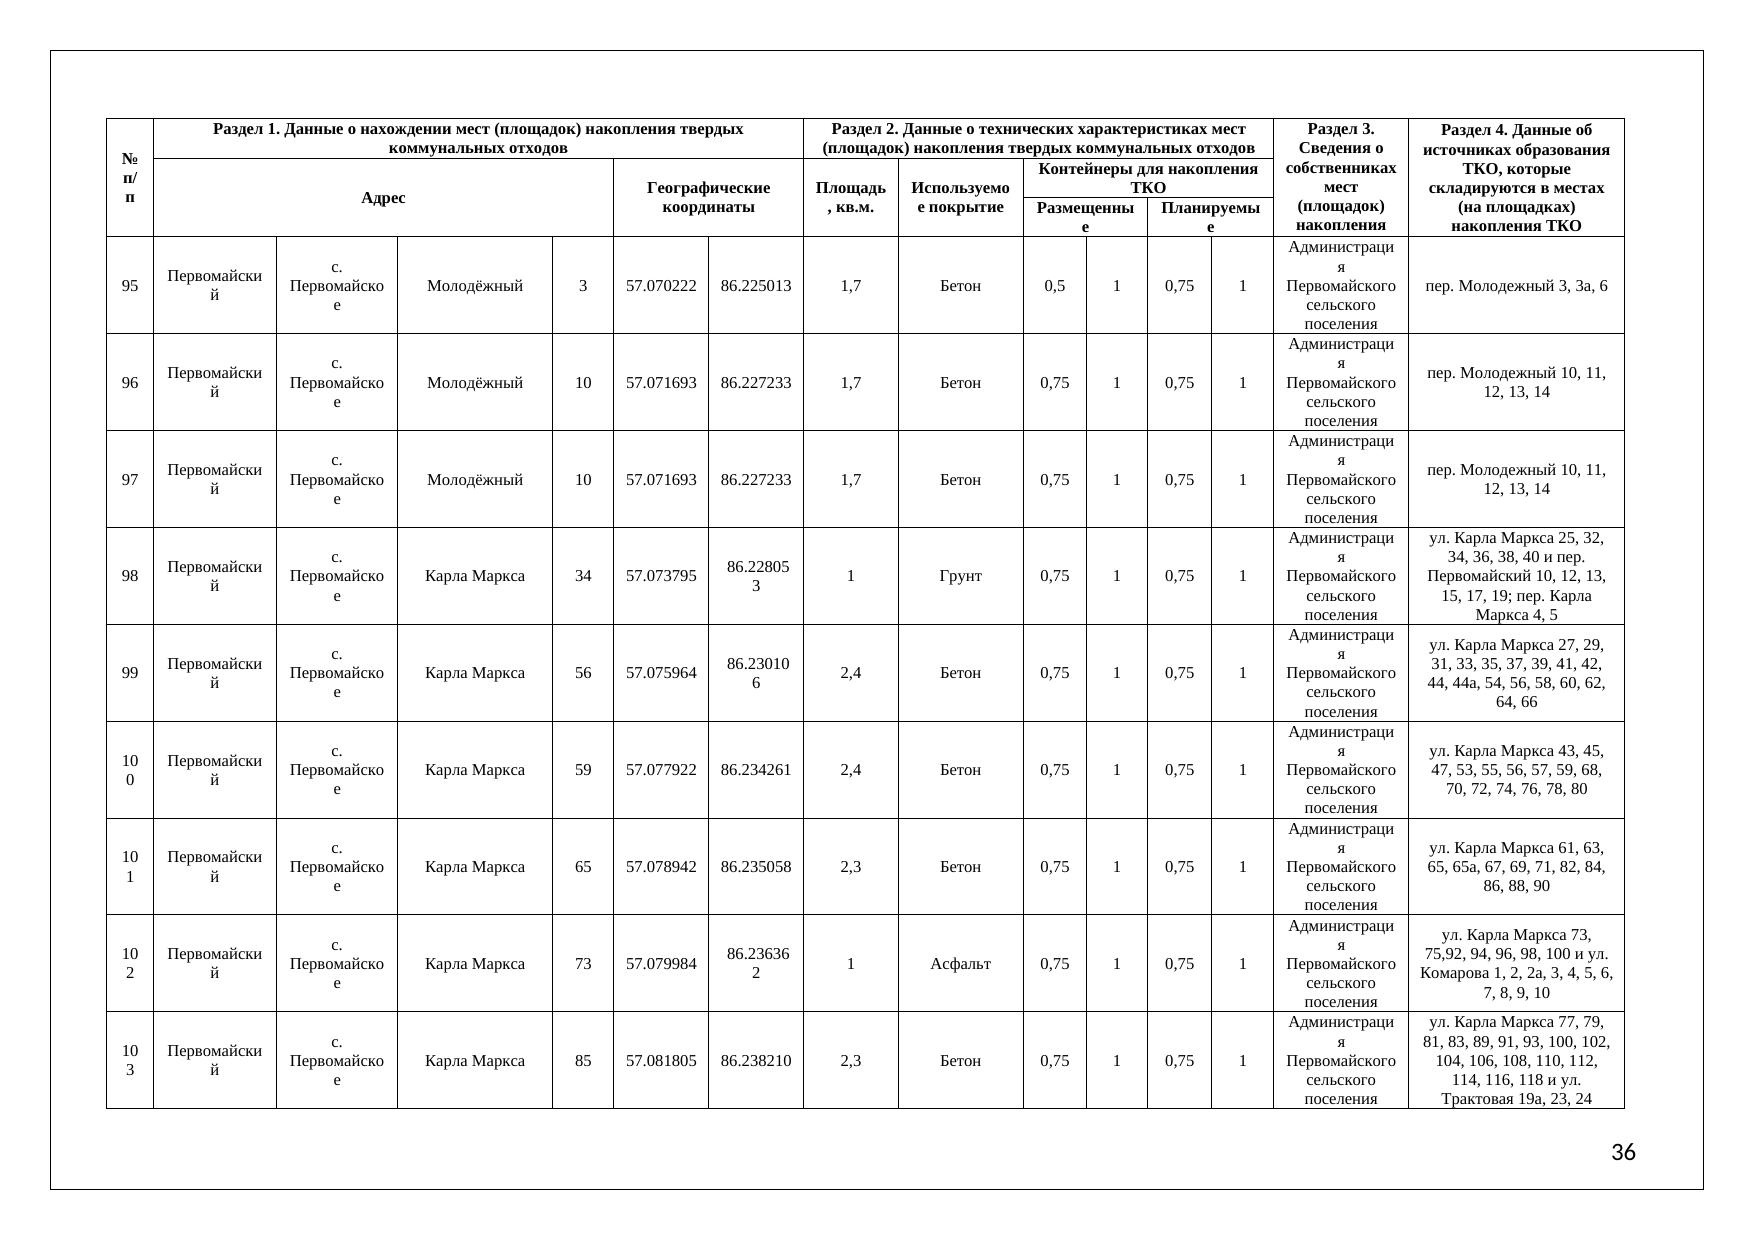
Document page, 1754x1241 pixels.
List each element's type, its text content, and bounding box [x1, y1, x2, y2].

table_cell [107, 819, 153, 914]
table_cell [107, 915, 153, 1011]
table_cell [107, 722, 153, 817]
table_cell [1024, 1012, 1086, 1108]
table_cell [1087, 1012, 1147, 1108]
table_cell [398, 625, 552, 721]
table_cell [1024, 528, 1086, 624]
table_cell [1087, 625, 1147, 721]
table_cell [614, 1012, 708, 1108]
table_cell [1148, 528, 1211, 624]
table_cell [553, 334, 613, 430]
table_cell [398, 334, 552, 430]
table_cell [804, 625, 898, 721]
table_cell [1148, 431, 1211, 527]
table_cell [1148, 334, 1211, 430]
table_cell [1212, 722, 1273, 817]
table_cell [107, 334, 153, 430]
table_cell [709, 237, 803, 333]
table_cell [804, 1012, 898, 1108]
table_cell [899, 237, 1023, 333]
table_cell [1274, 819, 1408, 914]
table_cell Размещенные [1024, 198, 1147, 236]
table_header № п/п [107, 119, 153, 236]
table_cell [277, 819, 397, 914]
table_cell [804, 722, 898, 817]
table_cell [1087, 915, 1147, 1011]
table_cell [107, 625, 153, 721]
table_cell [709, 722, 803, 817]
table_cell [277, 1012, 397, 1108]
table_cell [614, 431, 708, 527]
table_header Раздел 3. Сведения о собственниках мест (площадок) накопления твердых коммунальных отходов [1274, 119, 1408, 236]
table_header Раздел 1. Данные о нахождении мест (площадок) накопления твердых коммунальных отходов [154, 119, 803, 157]
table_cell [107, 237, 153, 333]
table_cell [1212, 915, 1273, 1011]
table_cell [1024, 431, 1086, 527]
table_cell Адрес [154, 159, 613, 236]
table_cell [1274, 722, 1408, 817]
table_cell Используемое покрытие [899, 159, 1023, 236]
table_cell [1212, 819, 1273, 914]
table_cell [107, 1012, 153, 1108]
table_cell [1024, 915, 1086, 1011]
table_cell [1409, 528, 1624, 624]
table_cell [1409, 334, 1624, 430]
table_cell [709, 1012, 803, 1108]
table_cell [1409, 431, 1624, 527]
table_cell Планируемые [1148, 198, 1273, 236]
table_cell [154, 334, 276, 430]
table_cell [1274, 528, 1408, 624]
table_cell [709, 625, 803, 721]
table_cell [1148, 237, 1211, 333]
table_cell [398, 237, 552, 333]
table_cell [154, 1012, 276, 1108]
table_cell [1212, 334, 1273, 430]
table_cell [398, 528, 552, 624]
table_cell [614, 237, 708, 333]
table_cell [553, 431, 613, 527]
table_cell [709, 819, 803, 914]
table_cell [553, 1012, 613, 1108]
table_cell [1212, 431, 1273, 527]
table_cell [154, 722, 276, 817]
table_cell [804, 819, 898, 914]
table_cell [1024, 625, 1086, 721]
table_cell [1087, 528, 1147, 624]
table_cell Географические координаты [614, 159, 803, 236]
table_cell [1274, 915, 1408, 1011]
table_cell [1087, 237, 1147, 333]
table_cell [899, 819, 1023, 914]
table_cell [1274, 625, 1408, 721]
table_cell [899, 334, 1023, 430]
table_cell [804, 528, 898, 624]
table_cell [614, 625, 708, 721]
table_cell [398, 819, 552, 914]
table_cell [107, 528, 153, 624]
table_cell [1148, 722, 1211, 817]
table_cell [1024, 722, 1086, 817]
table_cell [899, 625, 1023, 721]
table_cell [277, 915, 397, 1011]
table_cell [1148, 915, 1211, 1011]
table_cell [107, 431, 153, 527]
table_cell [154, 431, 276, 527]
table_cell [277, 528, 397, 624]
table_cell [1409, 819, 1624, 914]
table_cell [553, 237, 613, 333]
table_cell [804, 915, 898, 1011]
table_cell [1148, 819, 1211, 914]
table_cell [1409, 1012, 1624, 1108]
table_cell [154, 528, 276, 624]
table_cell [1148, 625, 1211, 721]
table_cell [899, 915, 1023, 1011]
table_cell Контейнеры для накопления ТКО [1024, 159, 1273, 197]
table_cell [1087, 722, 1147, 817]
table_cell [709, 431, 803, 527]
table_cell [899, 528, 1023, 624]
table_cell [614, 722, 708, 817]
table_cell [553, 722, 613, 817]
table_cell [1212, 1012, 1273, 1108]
table_header Раздел 4. Данные об источниках образования ТКО, которые складируются в местах (на площадках) накопления ТКО [1409, 119, 1624, 236]
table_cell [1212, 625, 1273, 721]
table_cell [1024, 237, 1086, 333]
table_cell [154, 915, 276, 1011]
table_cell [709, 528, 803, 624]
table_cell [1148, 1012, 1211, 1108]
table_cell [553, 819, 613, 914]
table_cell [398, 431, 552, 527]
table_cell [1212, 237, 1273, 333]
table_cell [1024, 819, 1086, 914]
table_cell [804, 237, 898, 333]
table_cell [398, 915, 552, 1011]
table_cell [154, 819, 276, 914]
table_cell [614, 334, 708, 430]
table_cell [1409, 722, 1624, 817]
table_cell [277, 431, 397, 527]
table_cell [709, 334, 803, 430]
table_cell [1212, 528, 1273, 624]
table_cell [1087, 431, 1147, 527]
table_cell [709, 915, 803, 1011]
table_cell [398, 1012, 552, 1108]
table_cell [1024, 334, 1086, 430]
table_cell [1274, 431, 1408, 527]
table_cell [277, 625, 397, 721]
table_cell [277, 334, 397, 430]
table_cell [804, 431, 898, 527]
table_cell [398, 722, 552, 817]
table_cell Площадь, кв.м. [804, 159, 898, 236]
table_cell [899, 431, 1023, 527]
table_header Раздел 2. Данные о технических характеристиках мест (площадок) накопления твердых коммунальных отходов [804, 119, 1273, 157]
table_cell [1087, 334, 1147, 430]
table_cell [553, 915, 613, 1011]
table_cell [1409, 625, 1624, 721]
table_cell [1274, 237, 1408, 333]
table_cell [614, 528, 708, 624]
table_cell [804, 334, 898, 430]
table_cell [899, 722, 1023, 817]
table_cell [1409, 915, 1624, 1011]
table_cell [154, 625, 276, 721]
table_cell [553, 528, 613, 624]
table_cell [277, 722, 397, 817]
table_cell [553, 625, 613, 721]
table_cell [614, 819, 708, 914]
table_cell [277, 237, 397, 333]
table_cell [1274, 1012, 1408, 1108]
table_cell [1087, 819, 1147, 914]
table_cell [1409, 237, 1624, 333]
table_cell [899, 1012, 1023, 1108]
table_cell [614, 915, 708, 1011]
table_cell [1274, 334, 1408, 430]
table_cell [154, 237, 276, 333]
